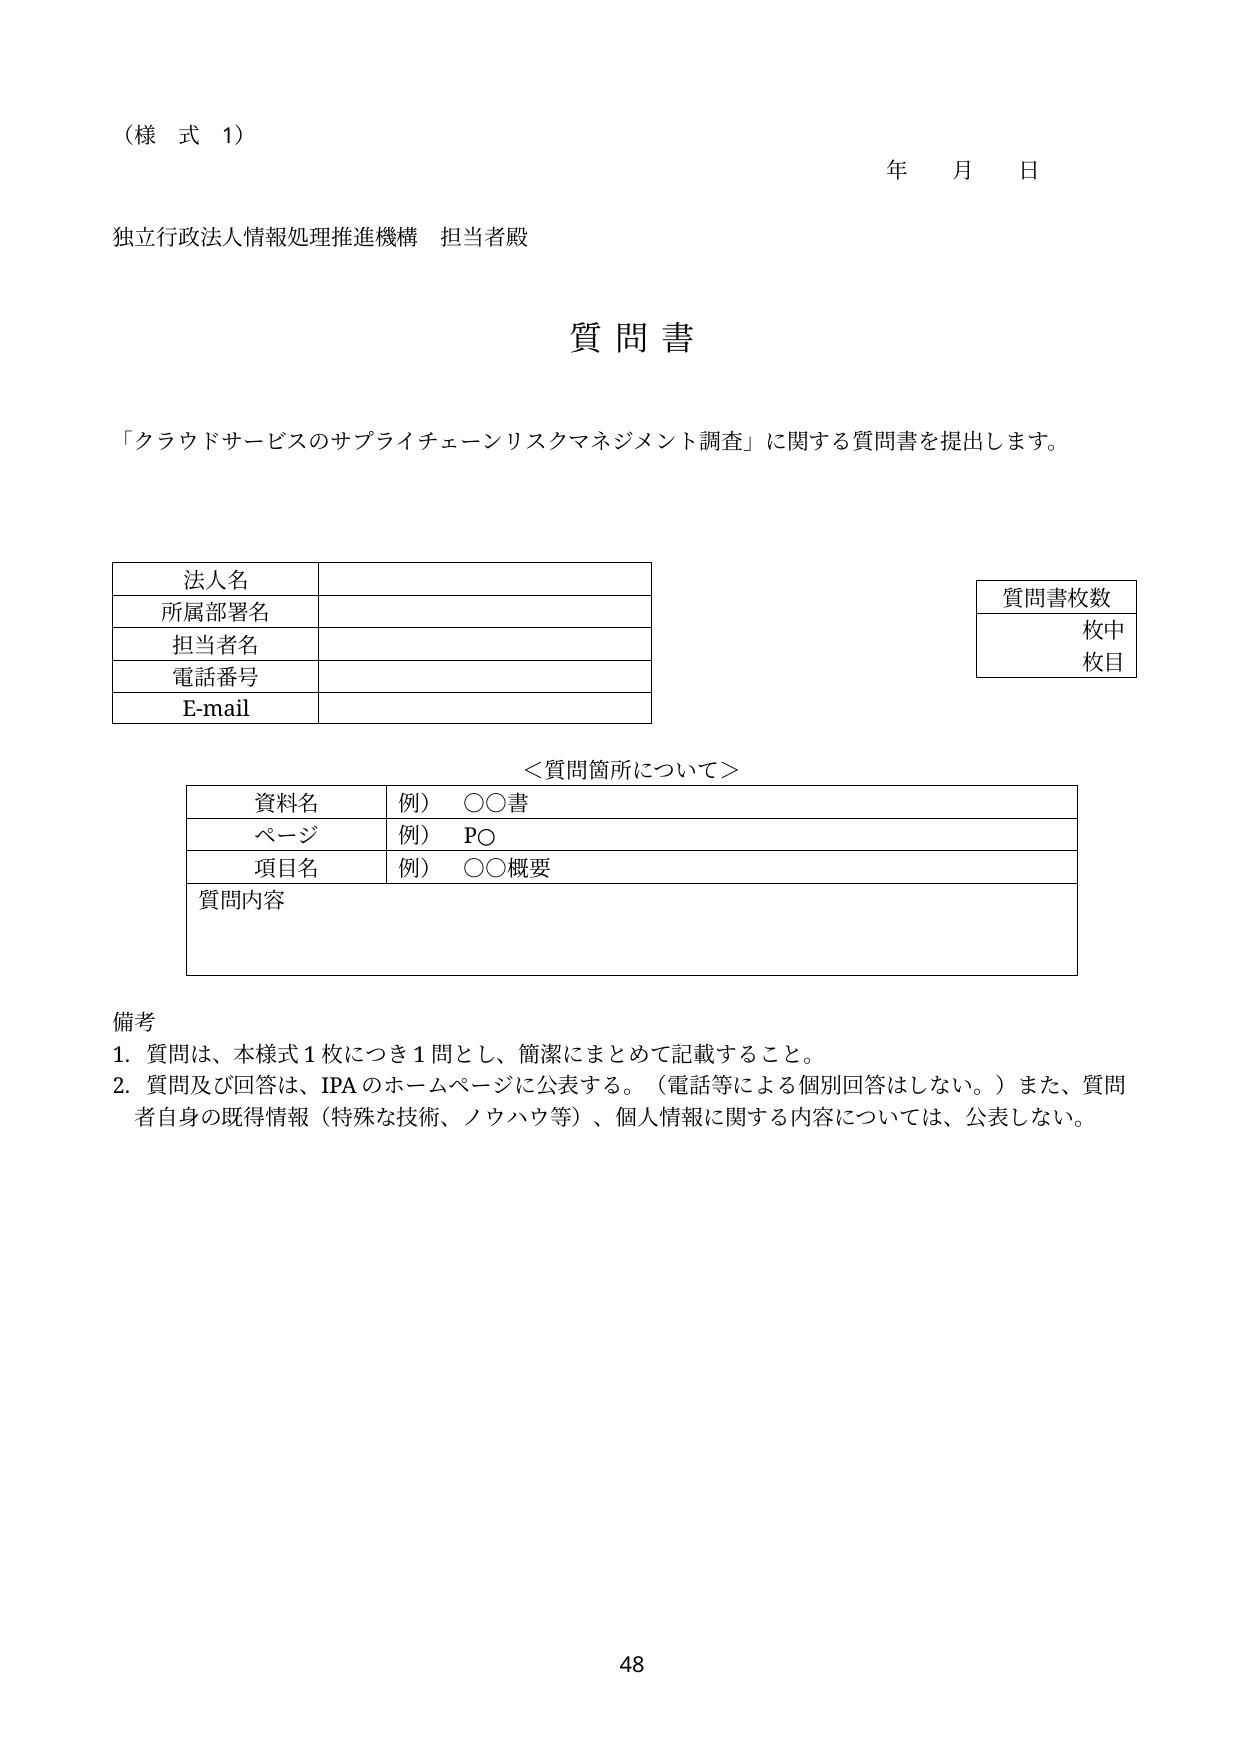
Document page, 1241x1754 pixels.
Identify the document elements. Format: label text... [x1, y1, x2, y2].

table_header [319, 563, 651, 594]
text 独立行政法人情報処理推進機構 担当者殿 [112, 221, 1152, 252]
table_cell [319, 661, 651, 692]
table_cell 例） ○○概要 [387, 851, 1077, 883]
table_cell 質問内容 [187, 884, 1077, 974]
table_header 質問書枚数 [977, 581, 1136, 613]
text 2．質問及び回答は、IPAのホームページに公表する。（電話等による個別回答はしない。）また、質問 [112, 1068, 1152, 1100]
table_cell 枚中 枚目 [977, 614, 1136, 677]
table_cell E-mail [113, 693, 318, 723]
table_cell 項目名 [187, 851, 386, 883]
table_header 例） ○○書 [387, 786, 1077, 818]
text 年 月 日 [179, 150, 1039, 185]
text 1．質問は、本様式1 枚につき1 問とし、簡潔にまとめて記載すること。 [112, 1037, 1152, 1068]
text 備考 [112, 1005, 1152, 1037]
table_cell 例） P○ [387, 819, 1077, 850]
table_cell [319, 596, 651, 627]
text （様 式 1） [112, 118, 1152, 150]
table_cell 所属部署名 [113, 596, 318, 627]
table_cell 電話番号 [113, 661, 318, 692]
text 質問書 [112, 312, 1152, 359]
table_cell ページ [187, 819, 386, 850]
text 者自身の既得情報（特殊な技術、ノウハウ等）、個人情報に関する内容については、公表しない。 [134, 1100, 1152, 1131]
text 「クラウドサービスのサプライチェーンリスクマネジメント調査」に関する質問書を提出します。 [90, 419, 1129, 457]
table_header 資料名 [187, 786, 386, 818]
table_cell [319, 628, 651, 659]
table_cell [319, 693, 651, 723]
table_cell 担当者名 [113, 628, 318, 659]
table_header 法人名 [113, 563, 318, 594]
text ＜質問箇所について＞ [112, 754, 1152, 785]
